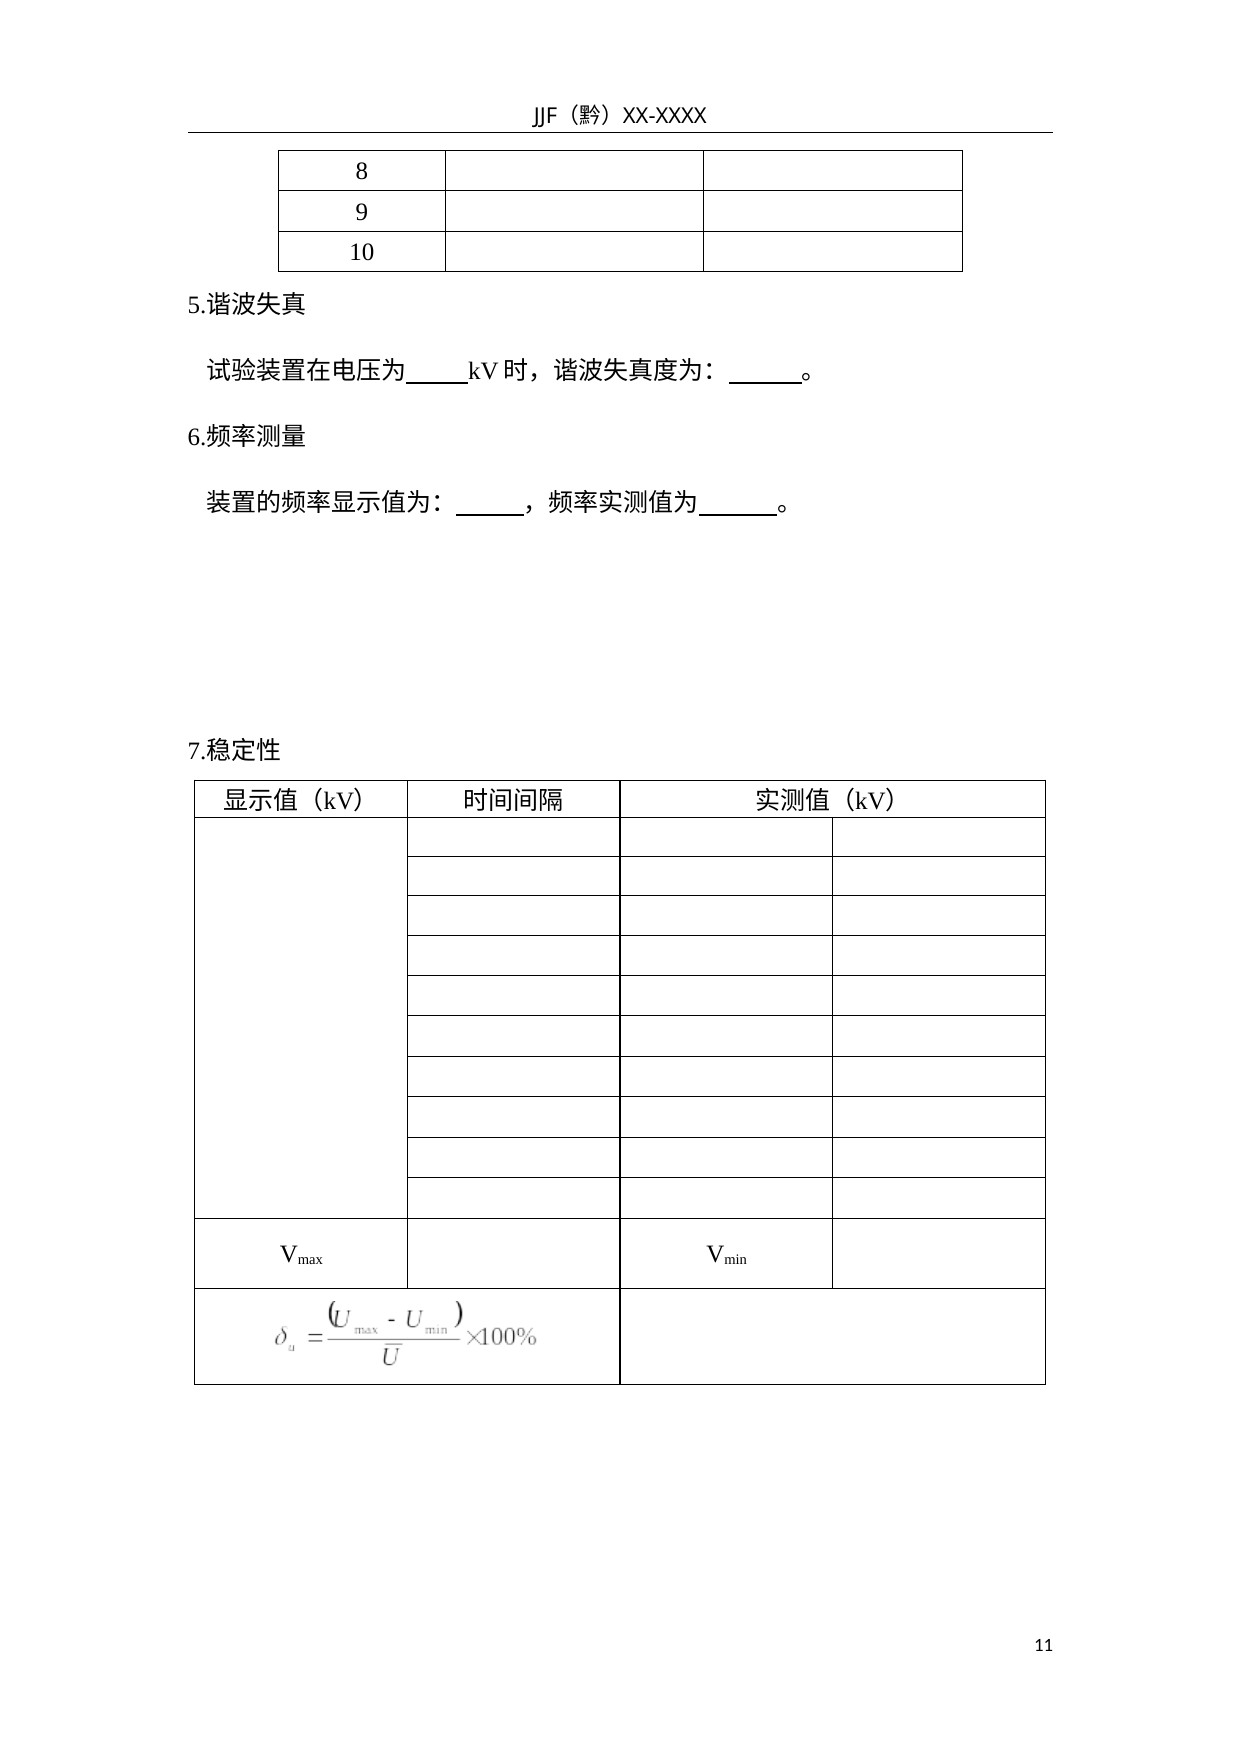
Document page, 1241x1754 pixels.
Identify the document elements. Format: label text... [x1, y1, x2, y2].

table_cell [621, 1016, 832, 1056]
table_cell [408, 818, 619, 856]
table_cell [621, 1057, 832, 1096]
table_cell [408, 1097, 619, 1137]
table_cell [408, 896, 619, 934]
table_cell [446, 151, 703, 190]
table_cell [408, 936, 619, 975]
table_cell [408, 1057, 619, 1096]
table_header 显示值（kV） [195, 781, 407, 817]
table_cell [195, 818, 407, 1217]
table_cell [833, 1016, 1045, 1056]
table_cell [833, 1057, 1045, 1096]
table_cell [833, 857, 1045, 895]
table_cell [195, 1289, 619, 1384]
text 6.频率测量 [187, 417, 1053, 453]
table_cell [621, 896, 832, 934]
table_cell [833, 818, 1045, 856]
table_cell [621, 857, 832, 895]
table_cell [408, 857, 619, 895]
table_cell [704, 232, 962, 271]
table_cell [833, 1219, 1045, 1288]
table_cell [833, 1097, 1045, 1137]
table_cell [446, 232, 703, 271]
table_cell [621, 936, 832, 975]
table_cell [621, 1289, 1045, 1384]
table_cell 8 [279, 151, 445, 190]
text 试验装置在电压为 kV时，谐波失真度为： 。 [187, 351, 1053, 387]
table_cell [833, 976, 1045, 1015]
table_cell [704, 191, 962, 231]
text 5.谐波失真 [187, 285, 1053, 321]
table_cell [446, 191, 703, 231]
table_cell [408, 976, 619, 1015]
table_cell [621, 818, 832, 856]
table_cell [408, 1219, 619, 1288]
table_cell [833, 1178, 1045, 1217]
table_cell [704, 151, 962, 190]
table_cell [621, 1138, 832, 1177]
table_cell Vmin [621, 1219, 832, 1288]
table_cell 10 [279, 232, 445, 271]
table_cell [621, 1178, 832, 1217]
table_header 实测值（kV） [621, 781, 1045, 817]
table_header 时间间隔 [408, 781, 619, 817]
table_cell [621, 976, 832, 1015]
table_cell [408, 1138, 619, 1177]
table_cell Vmax [195, 1219, 407, 1288]
table_cell [408, 1016, 619, 1056]
table_cell [621, 1097, 832, 1137]
table_cell [833, 896, 1045, 934]
text 装置的频率显示值为： ，频率实测值为 。 [187, 483, 1053, 519]
text 7.稳定性 [187, 731, 1053, 767]
table_cell [833, 1138, 1045, 1177]
table_cell [408, 1178, 619, 1217]
table_cell [833, 936, 1045, 975]
table_cell 9 [279, 191, 445, 231]
